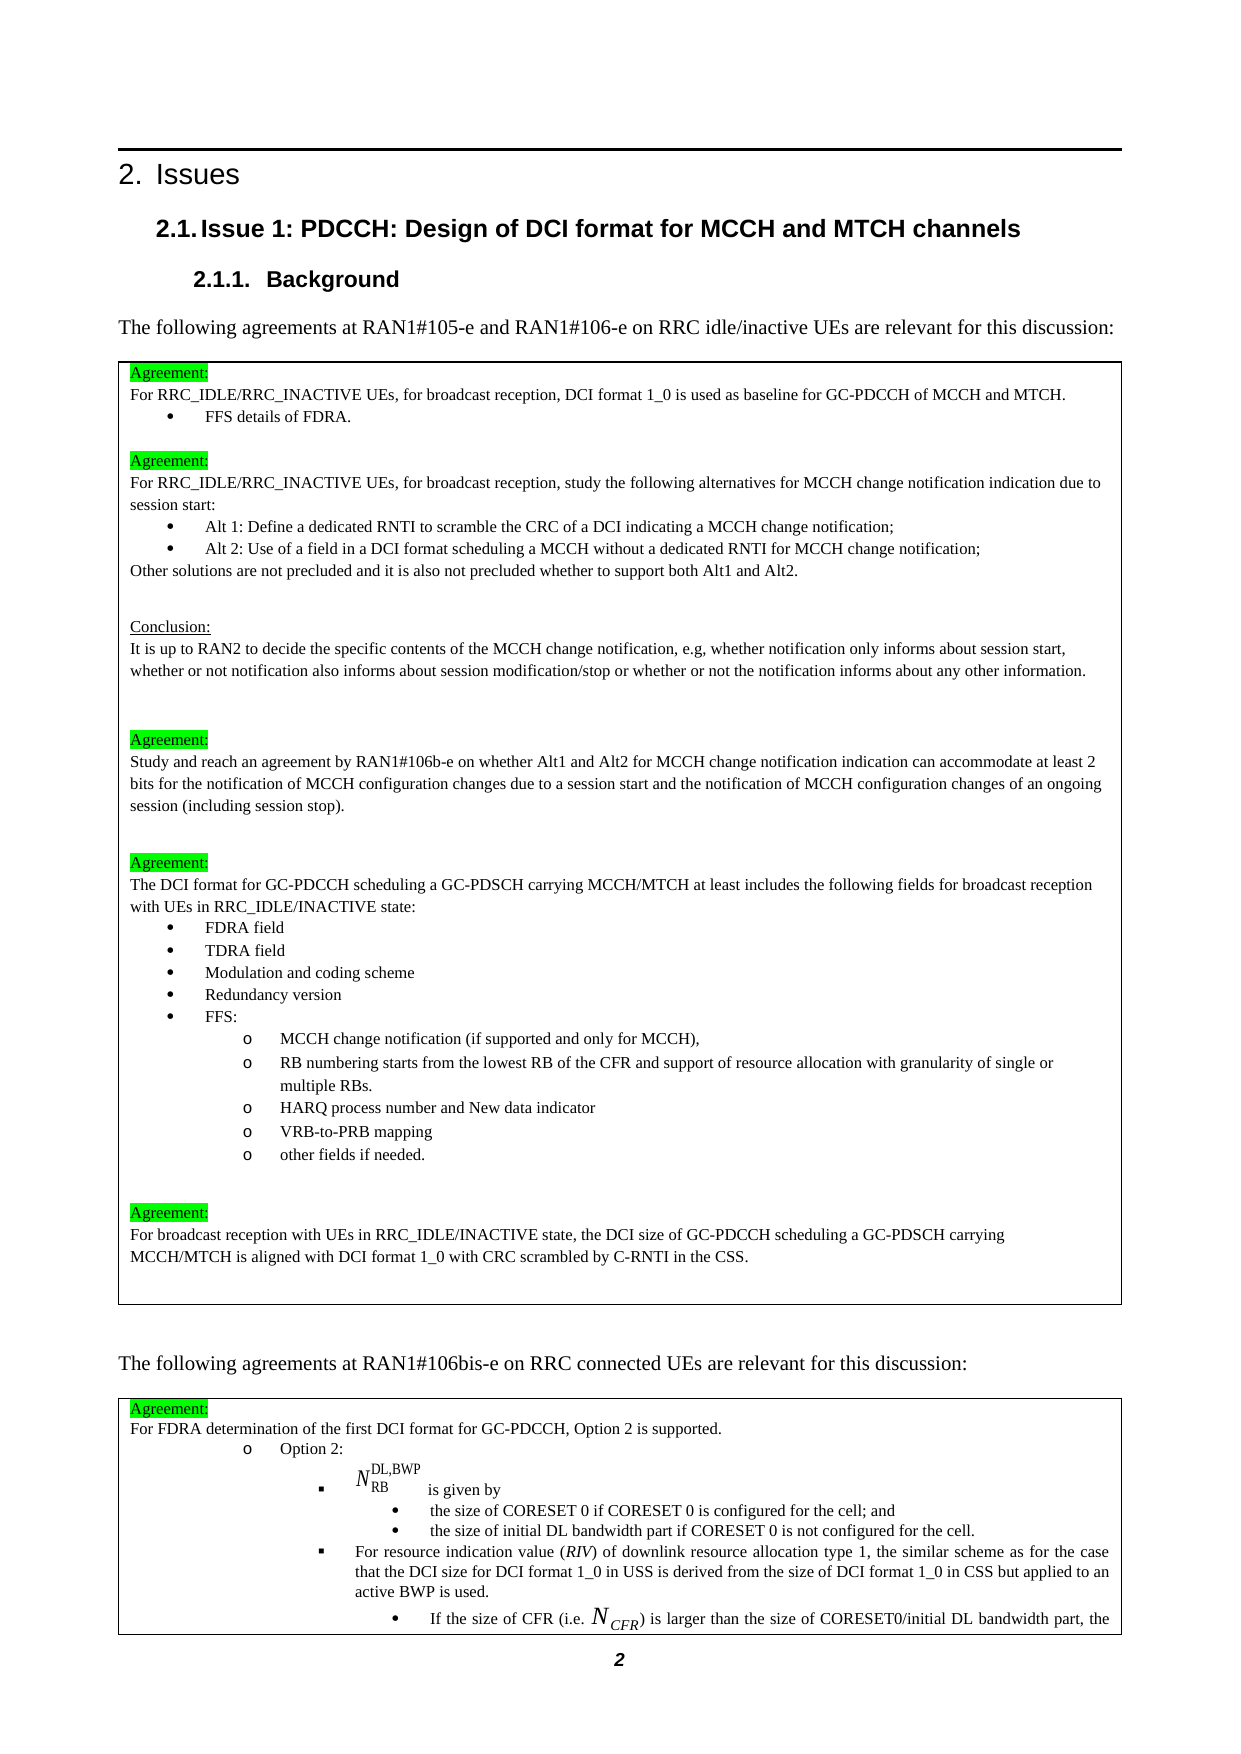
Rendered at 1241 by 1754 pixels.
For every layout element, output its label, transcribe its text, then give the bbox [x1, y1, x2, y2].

subtitle Background [193, 266, 1122, 292]
table_header Agreement: For RRC_IDLE/RRC_INACTIVE UEs, for broadcast reception, DCI format 1_0 is used as baseline for GC-PDCCH of MCCH and MTCH. FFS details of FDRA. Agreement: For RRC_IDLE/RRC_INACTIVE UEs, for broadcast reception, study the following alternatives for MCCH change notification indication due to session start: Alt 1: Define a dedicated RNTI to scramble the CRC of a DCI indicating a MCCH change notification; Alt 2: Use of a field in a DCI format scheduling a MCCH without a dedicated RNTI for MCCH change notification; Other solutions are not precluded and it is also not precluded whether to support both Alt1 and Alt2. Conclusion: It is up to RAN2 to decide the specific contents of the MCCH change notification, e.g, whether notification only informs about session start, whether or not notification also informs about session modification/stop or whether or not the notification informs about any other information. Agreement: Study and reach an agreement by RAN1#106b-e on whether Alt1 and Alt2 for MCCH change notification indication can accommodate at least 2 bits for the notification of MCCH configuration changes due to a session start and the notification of MCCH configuration changes of an ongoing session (including session stop). Agreement: The DCI format for GC-PDCCH scheduling a GC-PDSCH carrying MCCH/MTCH at least includes the following fields for broadcast reception with UEs in RRC_IDLE/INACTIVE state: FDRA field TDRA field Modulation and coding scheme Redundancy version FFS: MCCH change notification (if supported and only for MCCH), RB numbering starts from the lowest RB of the CFR and support of resource allocation with granularity of single or multiple RBs. HARQ process number and New data indicator VRB-to-PRB mapping other fields if needed. Agreement: For broadcast reception with UEs in RRC_IDLE/INACTIVE state, the DCI size of GC-PDCCH scheduling a GC-PDSCH carrying MCCH/MTCH is aligned with DCI format 1_0 with CRC scrambled by C-RNTI in the CSS. [119, 363, 1121, 1304]
text The following agreements at RAN1#106bis-e on RRC connected UEs are relevant for this discussion: [118, 1351, 1122, 1375]
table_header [119, 1399, 1121, 1634]
subtitle Issues [118, 151, 1122, 191]
text The following agreements at RAN1#105-e and RAN1#106-e on RRC idle/inactive UEs are relevant for this discussion: [118, 315, 1122, 339]
subtitle Issue 1: PDCCH: Design of DCI format for MCCH and MTCH channels [156, 214, 1122, 243]
